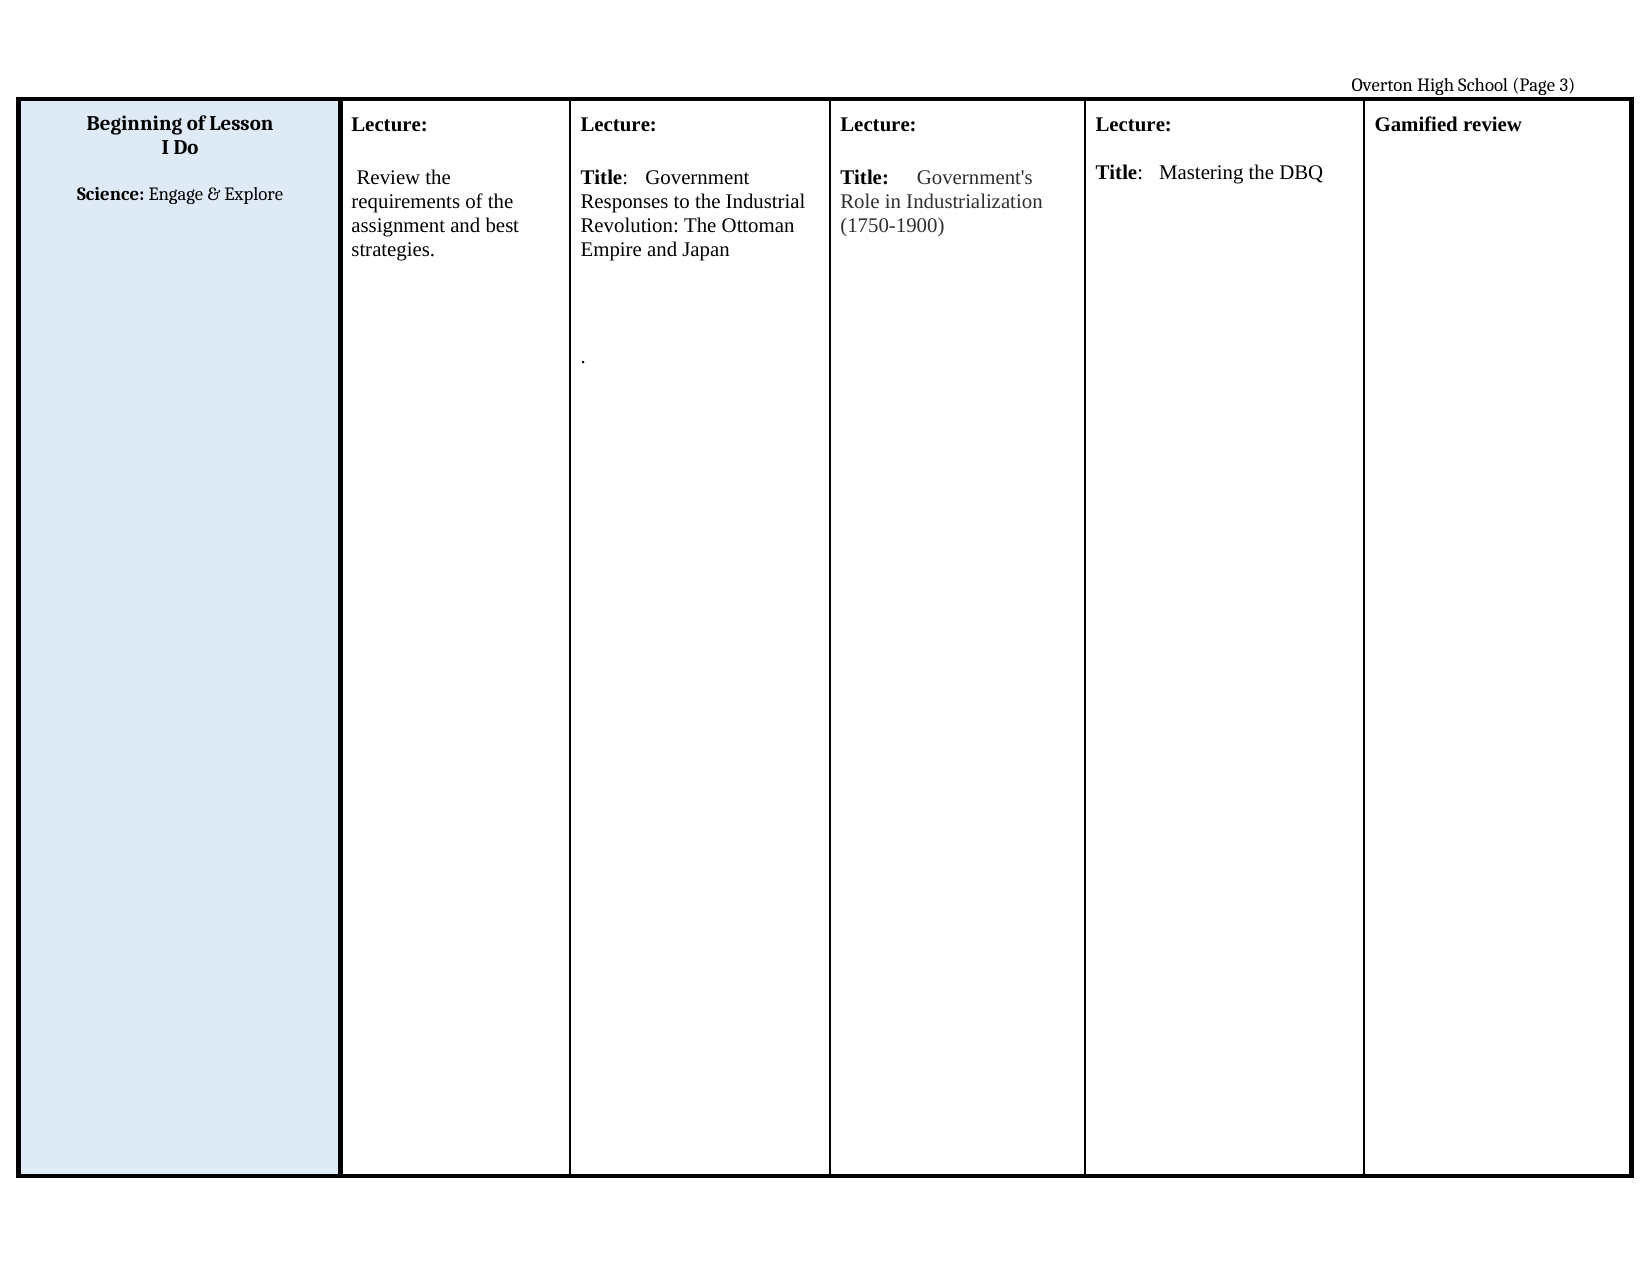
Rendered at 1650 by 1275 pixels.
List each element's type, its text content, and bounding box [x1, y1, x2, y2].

table_cell Gamified review [1365, 101, 1629, 1174]
table_cell Lecture: Title: Mastering the DBQ [1086, 101, 1363, 1174]
table_cell Lecture: Review the requirements of the assignment and best strategies. [343, 101, 569, 1174]
table_cell Lecture: Title: Government Responses to the Industrial Revolution: The Ottoman Empire and Japan . [571, 101, 829, 1174]
table_cell Lecture: Title: Government's Role in Industrialization (1750-1900) [831, 101, 1084, 1174]
table_cell Beginning of Lesson I Do Science: Engage & Explore [21, 101, 338, 1174]
